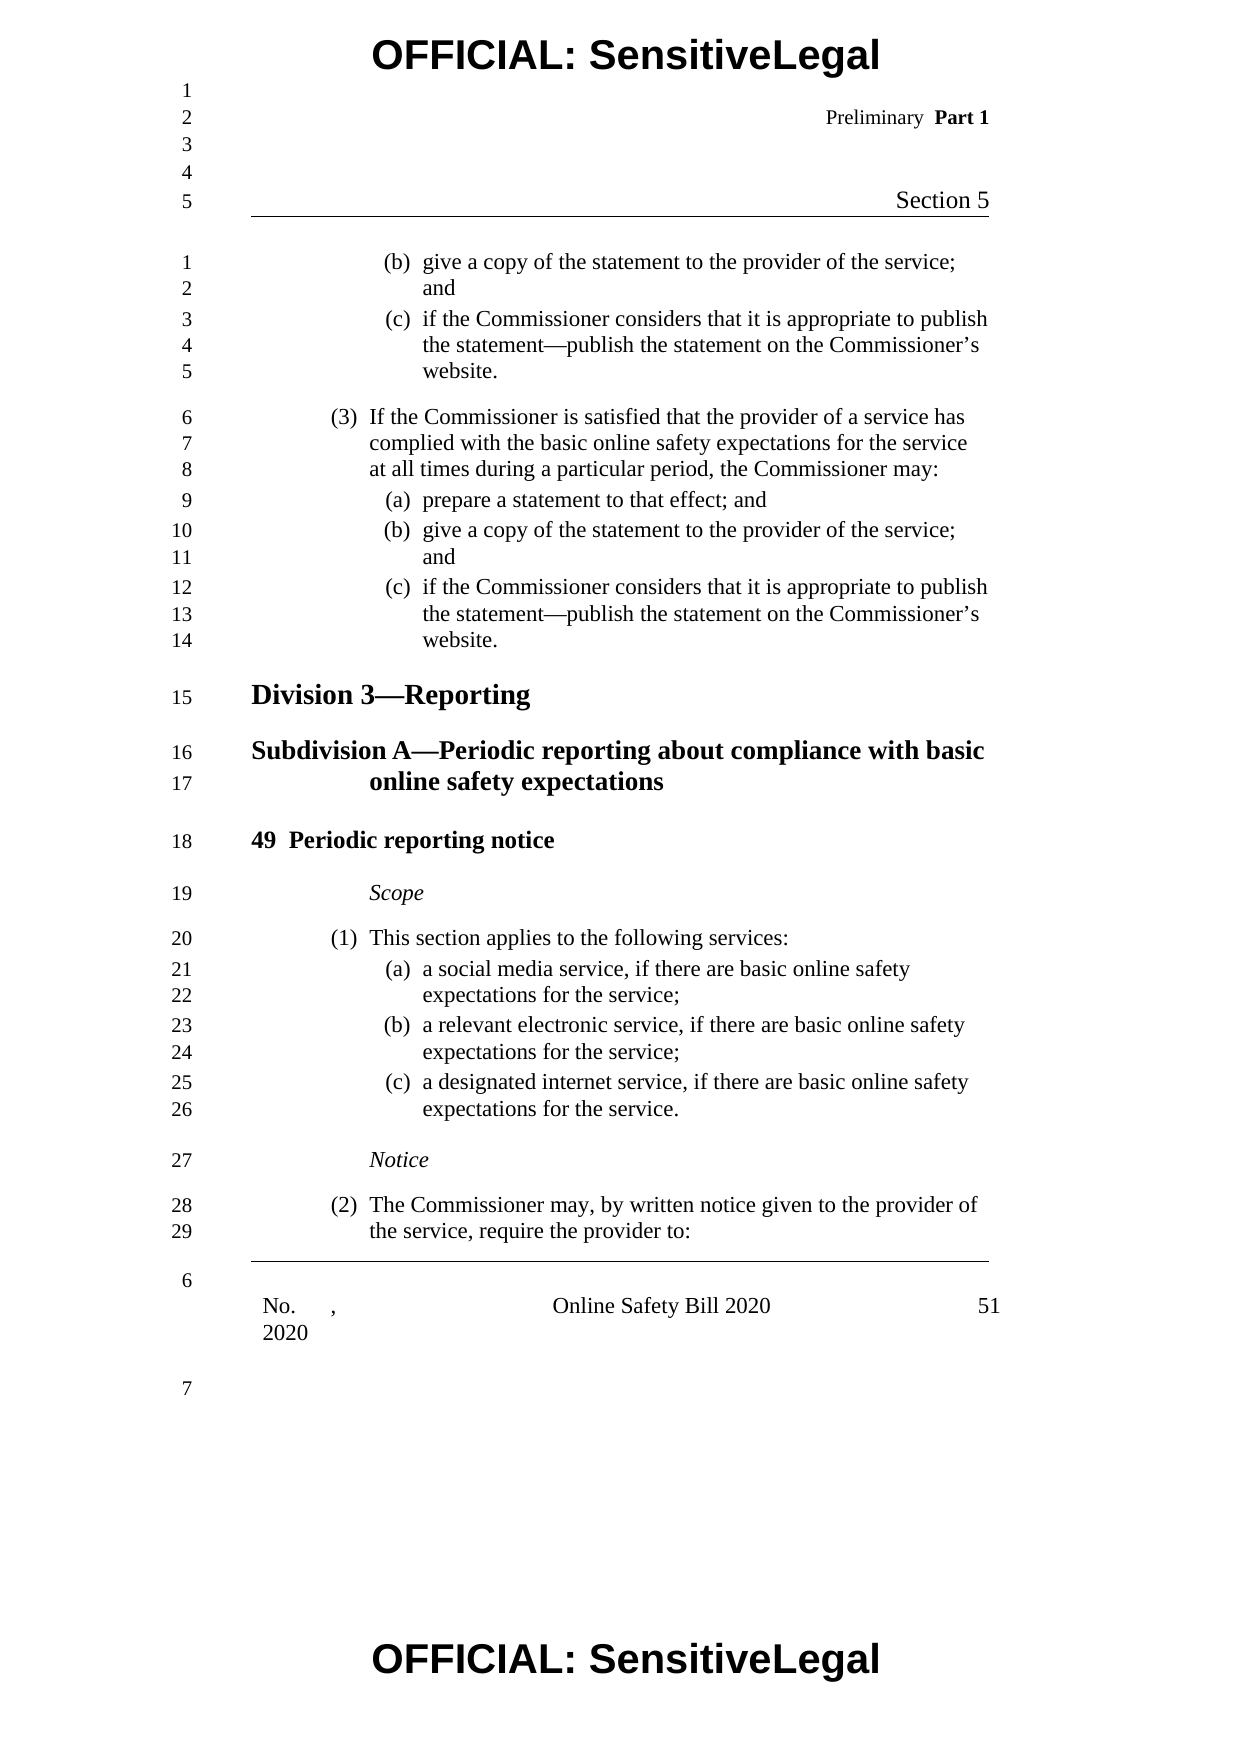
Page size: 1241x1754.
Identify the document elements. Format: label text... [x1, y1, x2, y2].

text (a) prepare a statement to that effect; and [251, 486, 989, 512]
text (2) The Commissioner may, by written notice given to the provider of the service, require the provider to: [251, 1191, 989, 1244]
text (c) if the Commissioner considers that it is appropriate to publish the statement—publish the statement on the Commissioner’s website. [251, 305, 989, 384]
text Division 3—Reporting [251, 677, 989, 711]
text (b) give a copy of the statement to the provider of the service; and [251, 516, 989, 569]
text Subdivision A—Periodic reporting about compliance with basic online safety expectations [251, 734, 989, 796]
text (c) a designated internet service, if there are basic online safety expectations for the service. [251, 1068, 989, 1121]
text 49 Periodic reporting notice [251, 825, 989, 854]
text Scope [369, 879, 989, 905]
text (3) If the Commissioner is satisfied that the provider of a service has complied with the basic online safety expectations for the service at all times during a particular period, the Commissioner may: [251, 403, 989, 482]
text (c) if the Commissioner considers that it is appropriate to publish the statement—publish the statement on the Commissioner’s website. [251, 573, 989, 652]
text (b) a relevant electronic service, if there are basic online safety expectations for the service; [251, 1012, 989, 1064]
text (b) give a copy of the statement to the provider of the service; and [251, 248, 989, 301]
text (a) a social media service, if there are basic online safety expectations for the service; [251, 955, 989, 1007]
text Notice [369, 1146, 989, 1172]
text (1) This section applies to the following services: [251, 924, 989, 951]
